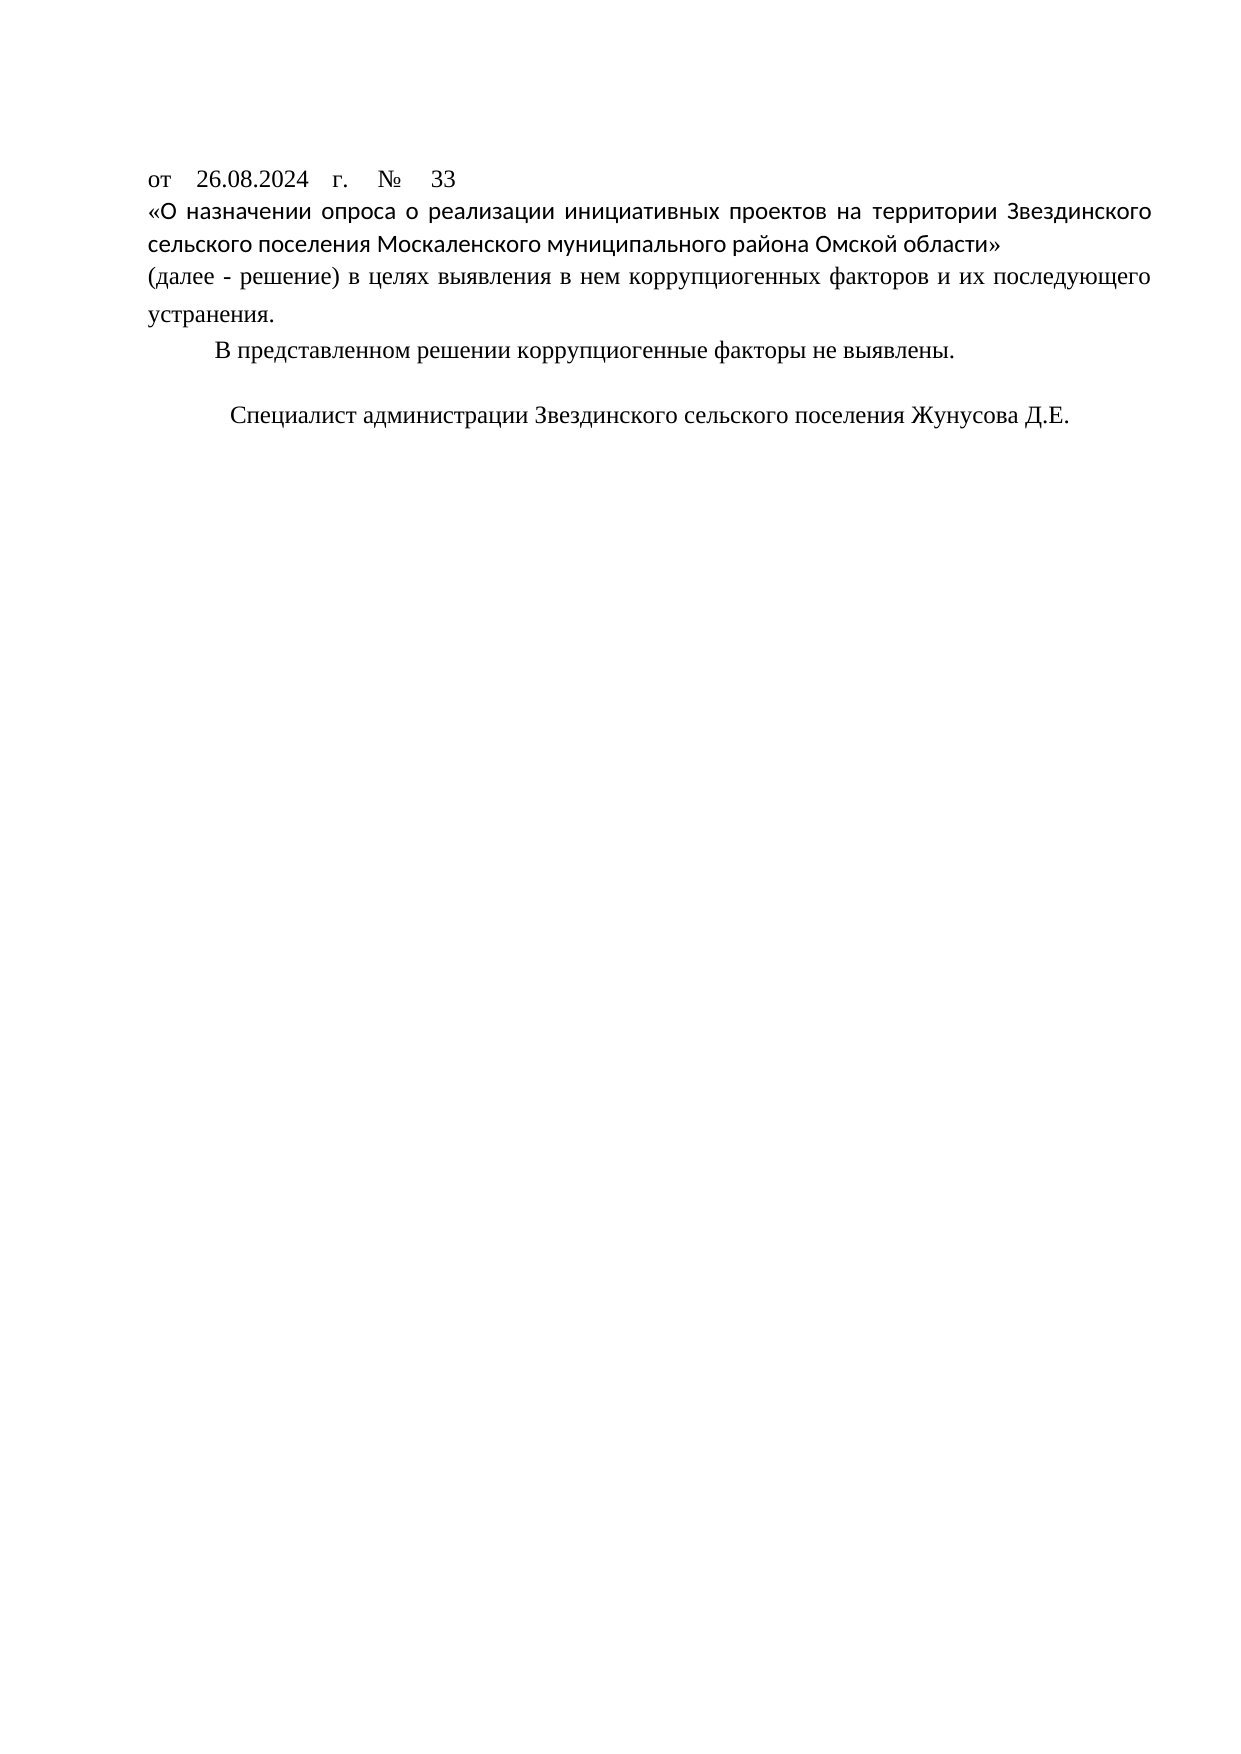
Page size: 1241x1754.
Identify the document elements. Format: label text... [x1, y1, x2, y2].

text В представленном решении коррупциогенные факторы не выявлены. [148, 333, 1152, 366]
table_cell «О назначении опроса о реализации инициативных проектов на территории Звездинского сельского поселения Москаленского муниципального района Омской области» [136, 195, 1163, 259]
table_header № [366, 162, 419, 194]
table_header 33 [419, 162, 1163, 194]
text Специалист администрации Звездинского сельского поселения Жунусова Д.Е. [148, 398, 1152, 431]
table_header 26.08.2024 [185, 162, 321, 194]
table_header от [136, 162, 185, 194]
table_header г. [321, 162, 366, 194]
text (далее - решение) в целях выявления в нем коррупциогенных факторов и их последующего устранения. [148, 259, 1152, 329]
